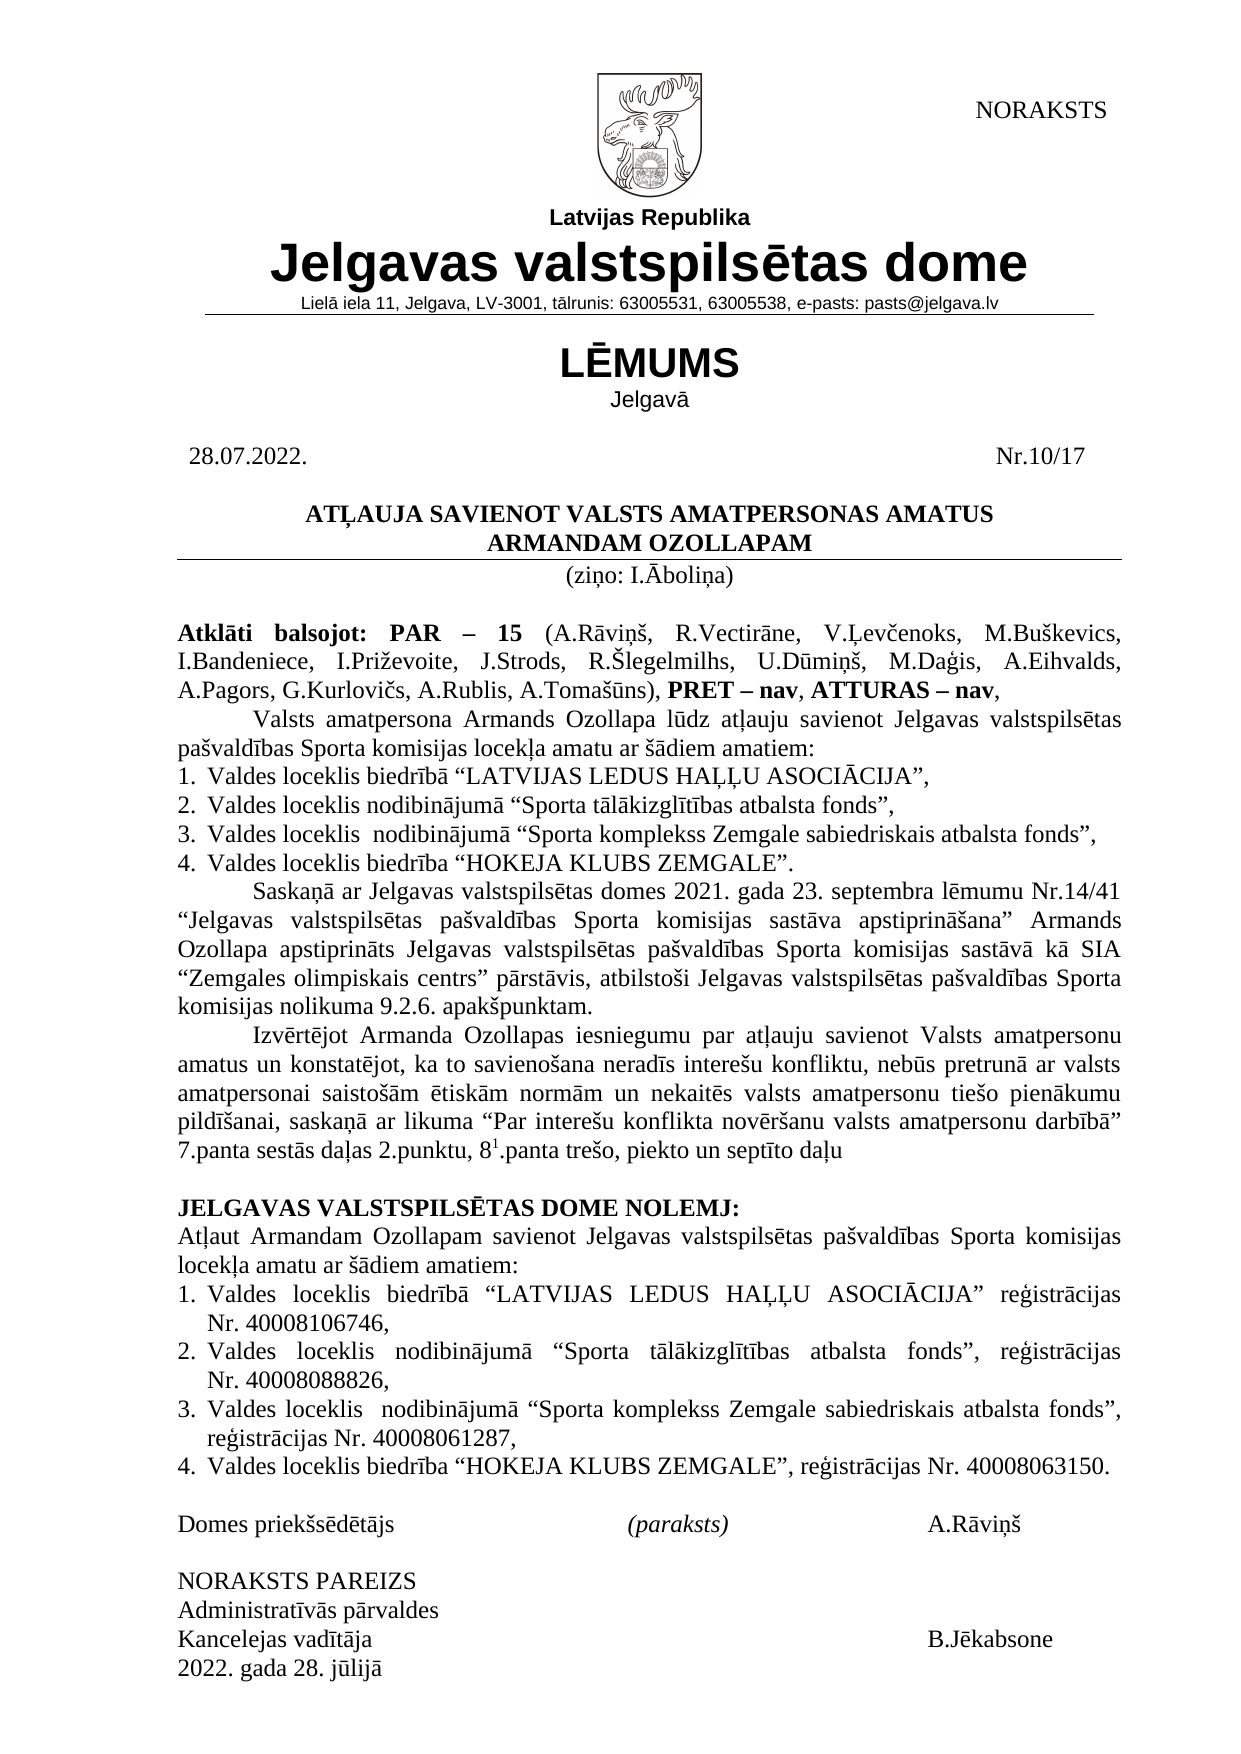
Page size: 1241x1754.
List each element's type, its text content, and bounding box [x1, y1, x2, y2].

subtitle ARMANDAM OZOLLAPAM [177, 528, 1122, 559]
list Valdes loceklis biedrībā “LATVIJAS LEDUS HAĻĻU ASOCIĀCIJA”, [177, 761, 1122, 790]
picture [597, 73, 702, 198]
list Valdes loceklis nodibinājumā “Sporta tālākizglītības atbalsta fonds”, [177, 790, 1122, 819]
text Izvērtējot Armanda Ozollapas iesniegumu par atļauju savienot Valsts amatpersonu amatus un konstatējot, ka to savienošana neradīs interešu konfliktu, nebūs pretrunā ar valsts amatpersonai saistošām ētiskām normām un nekaitēs valsts amatpersonu tiešo pienākumu pildīšanai, saskaņā ar likuma “Par interešu konflikta novēršanu valsts amatpersonu darbībā” 7.panta sestās daļas 2.punktu, 81.panta trešo, piekto un septīto daļu [177, 1020, 1122, 1164]
text Administratīvās pārvaldes [177, 1595, 1122, 1624]
text Valsts amatpersona Armands Ozollapa lūdz atļauju savienot Jelgavas valstspilsētas pašvaldības Sporta komisijas locekļa amatu ar šādiem amatiem: [177, 704, 1122, 761]
list Valdes loceklis nodibinājumā “Sporta komplekss Zemgale sabiedriskais atbalsta fonds”, reģistrācijas Nr. 40008061287, [177, 1394, 1122, 1451]
list Valdes loceklis biedrība “HOKEJA KLUBS ZEMGALE”, reģistrācijas Nr. 40008063150. [177, 1451, 1122, 1480]
text 2022. gada 28. jūlijā [177, 1653, 1122, 1681]
text (ziņo: I.Āboliņa) [177, 560, 1122, 589]
text Domes priekšsēdētājs (paraksts) A.Rāviņš [177, 1509, 1122, 1538]
text Saskaņā ar Jelgavas valstspilsētas domes 2021. gada 23. septembra lēmumu Nr.14/41 “Jelgavas valstspilsētas pašvaldības Sporta komisijas sastāva apstiprināšana” Armands Ozollapa apstiprināts Jelgavas valstspilsētas pašvaldības Sporta komisijas sastāvā kā SIA “Zemgales olimpiskais centrs” pārstāvis, atbilstoši Jelgavas valstspilsētas pašvaldības Sporta komisijas nolikuma 9.2.6. apakšpunktam. [177, 876, 1122, 1020]
list Valdes loceklis nodibinājumā “Sporta tālākizglītības atbalsta fonds”, reģistrācijas Nr. 40008088826, [177, 1336, 1122, 1394]
list Valdes loceklis biedrība “HOKEJA KLUBS ZEMGALE”. [177, 848, 1122, 876]
list Valdes loceklis biedrībā “LATVIJAS LEDUS HAĻĻU ASOCIĀCIJA” reģistrācijas Nr. 40008106746, [177, 1279, 1122, 1336]
text Atļaut Armandam Ozollapam savienot Jelgavas valstspilsētas pašvaldības Sporta komisijas locekļa amatu ar šādiem amatiem: [177, 1221, 1122, 1279]
subtitle ATĻAUJA SAVIENOT VALSTS AMATPERSONAS AMATUS [177, 499, 1122, 528]
text Kancelejas vadītāja B.Jēkabsone [177, 1624, 1122, 1653]
text JELGAVAS VALSTSPILSĒTAS DOME NOLEMJ: [177, 1193, 1122, 1221]
list Valdes loceklis nodibinājumā “Sporta komplekss Zemgale sabiedriskais atbalsta fonds”, [177, 819, 1122, 848]
text NORAKSTS PAREIZS [177, 1566, 1122, 1595]
table_header Nr.10/17 [984, 441, 1096, 470]
table_header 28.07.2022. [177, 441, 984, 470]
text Atklāti balsojot: PAR – 15 (A.Rāviņš, R.Vectirāne, V.Ļevčenoks, M.Buškevics, I.Bandeniece, I.Priževoite, J.Strods, R.Šlegelmilhs, U.Dūmiņš, M.Daģis, A.Eihvalds, A.Pagors, G.Kurlovičs, A.Rublis, A.Tomašūns), PRET – nav, ATTURAS – nav, [177, 618, 1122, 704]
